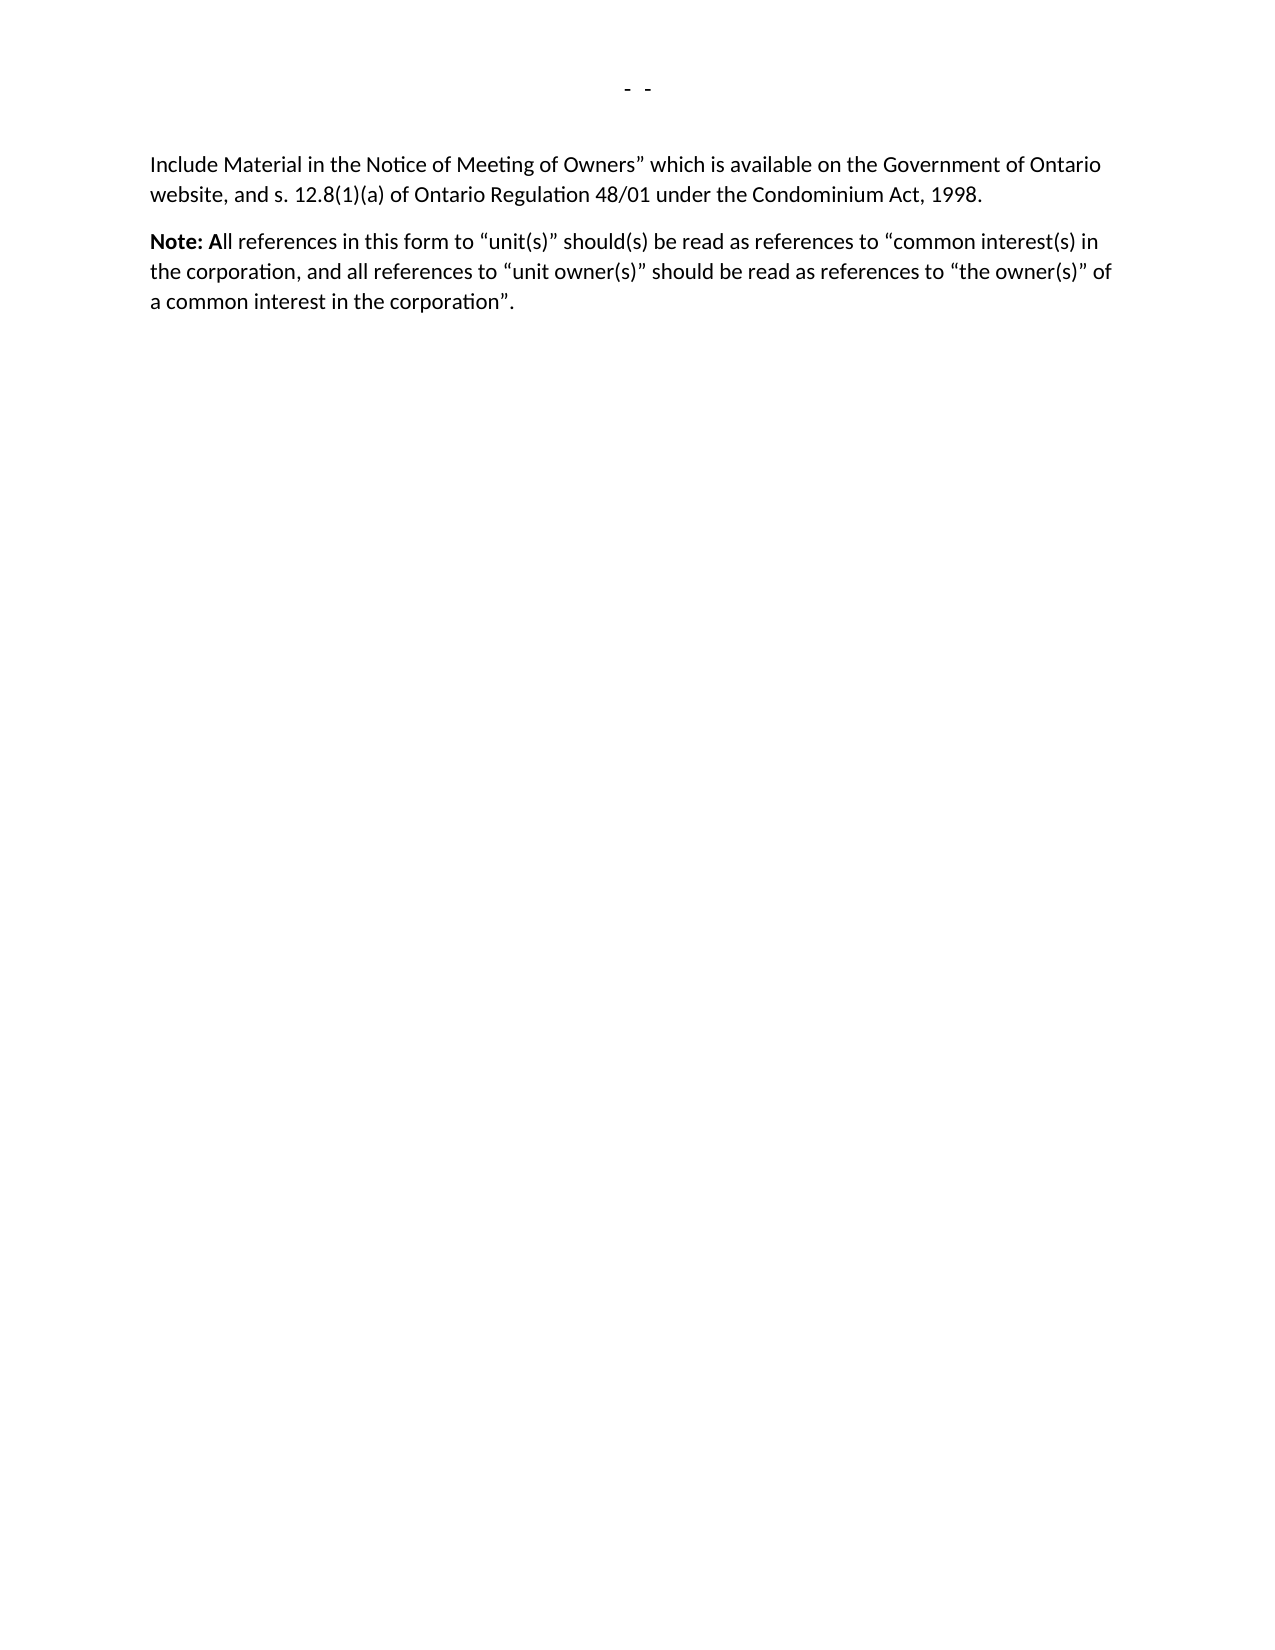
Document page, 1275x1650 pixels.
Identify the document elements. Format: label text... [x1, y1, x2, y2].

text Note: All references in this form to “unit(s)” should(s) be read as references to “common interest(s) in the corporation, and all references to “unit owner(s)” should be read as references to “the owner(s)” of a common interest in the corporation”. [150, 227, 1125, 316]
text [150, 150, 1125, 208]
